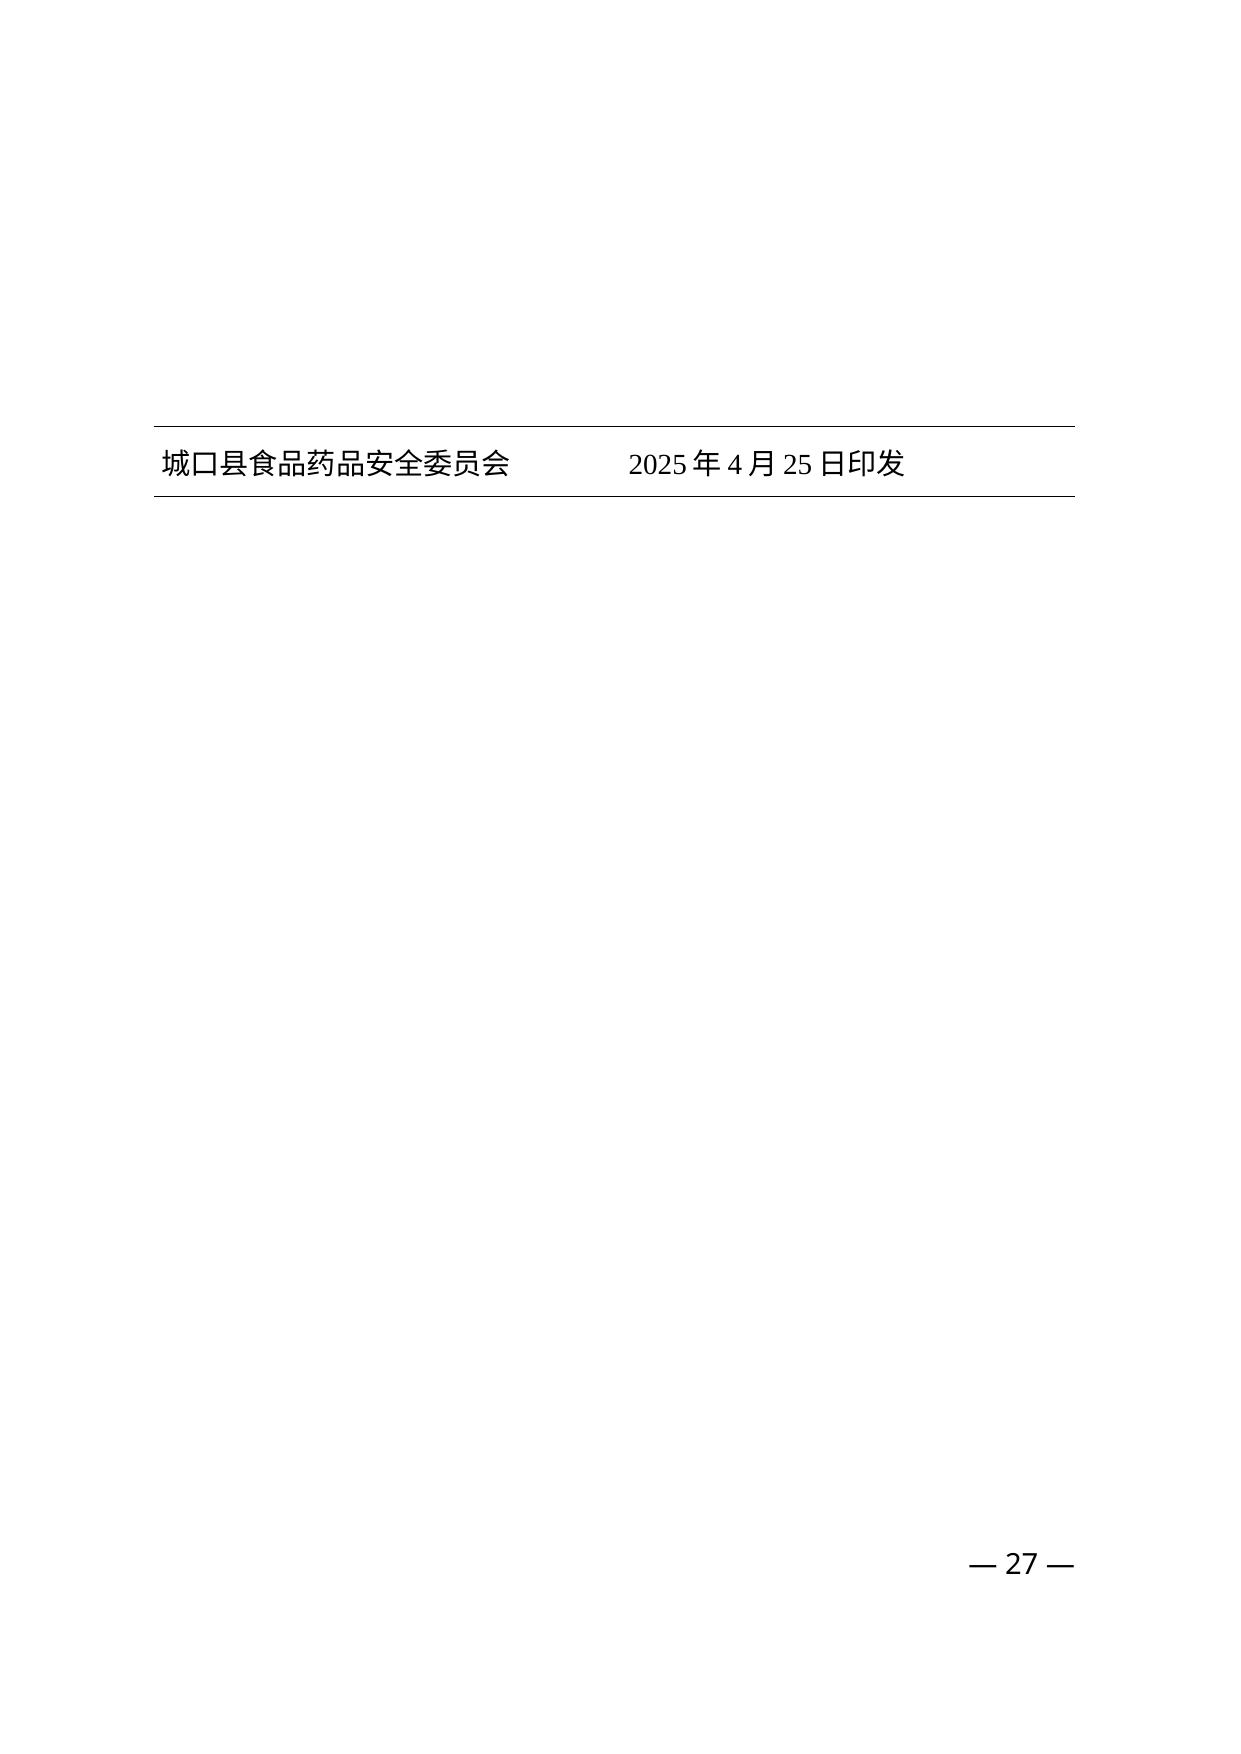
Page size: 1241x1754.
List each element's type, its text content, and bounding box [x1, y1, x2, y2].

text 城口县食品药品安全委员会 2025年4月25日印发 [153, 427, 1075, 497]
